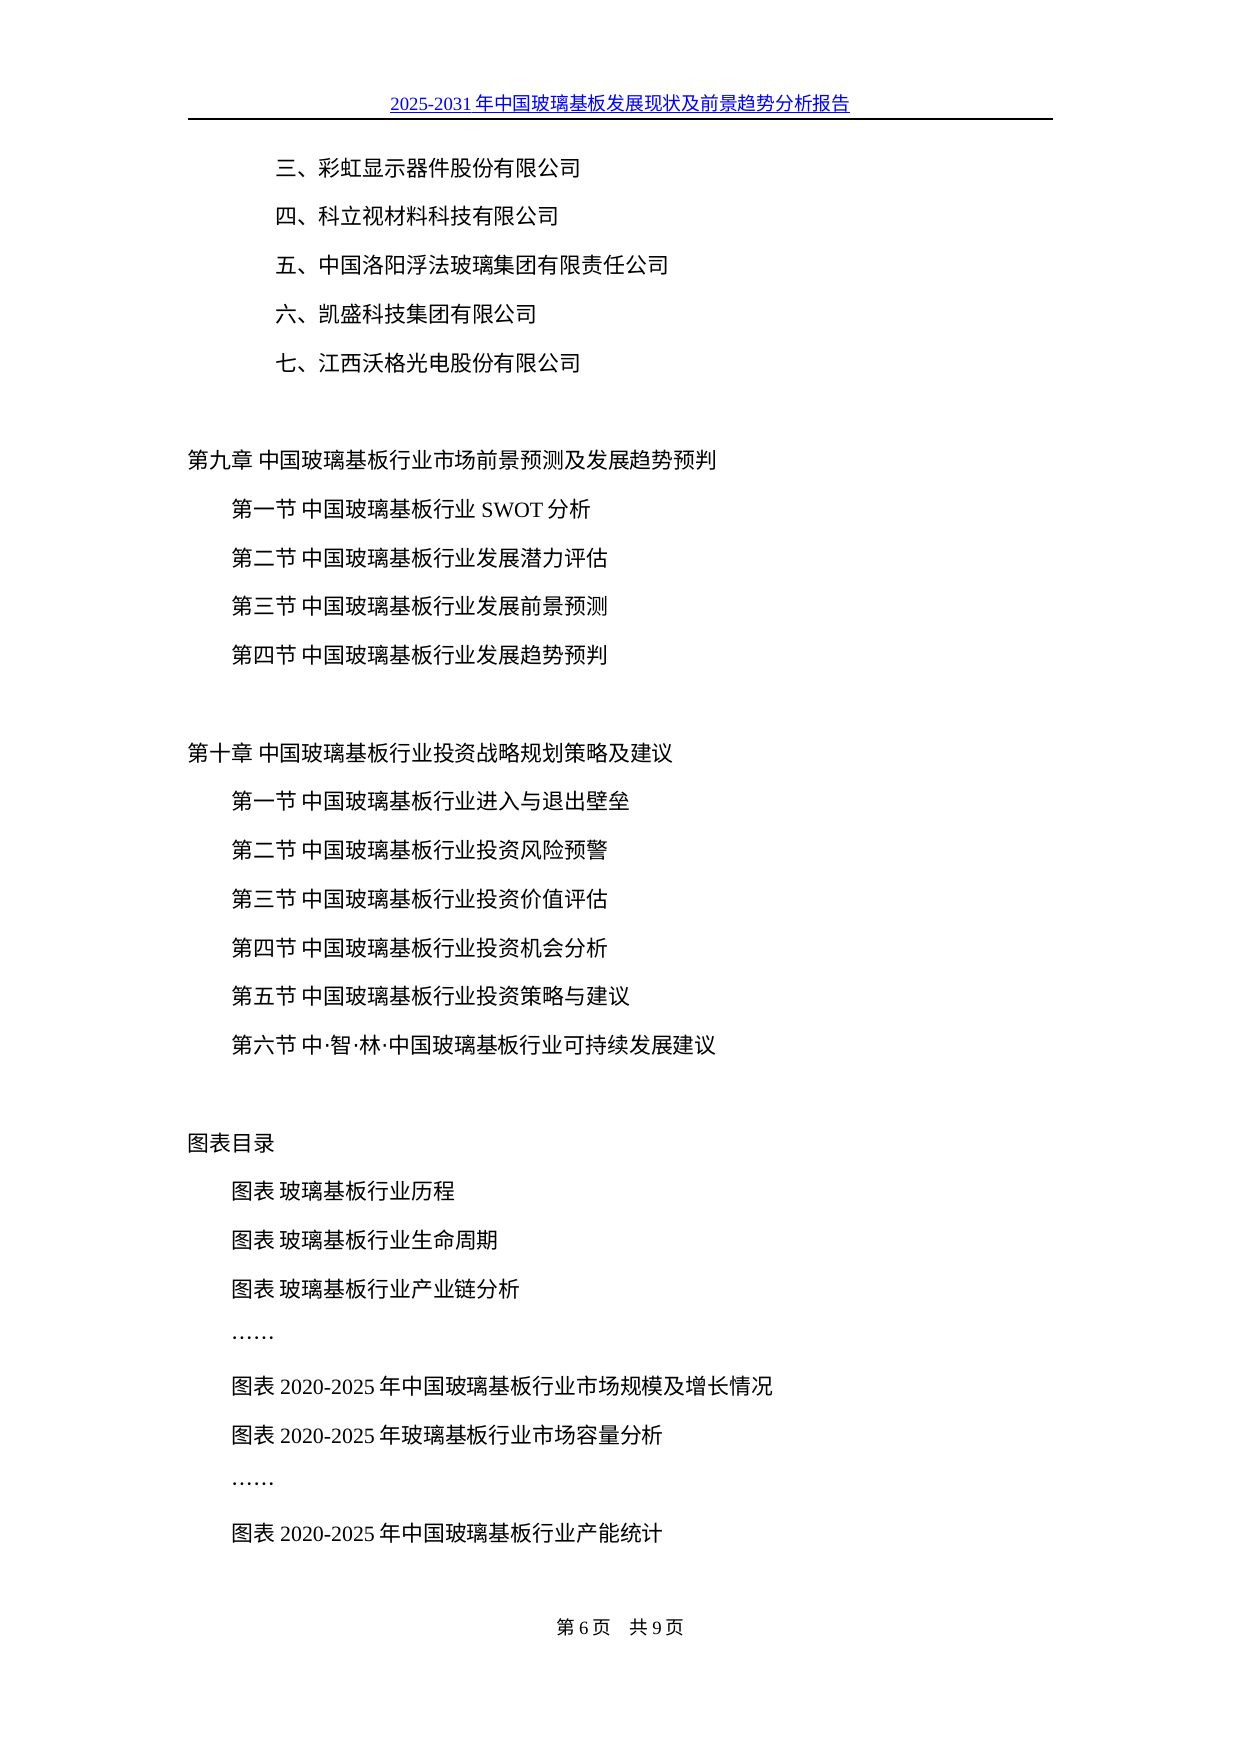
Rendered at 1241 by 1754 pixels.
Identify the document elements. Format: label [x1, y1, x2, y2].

text [187, 150, 1053, 1548]
